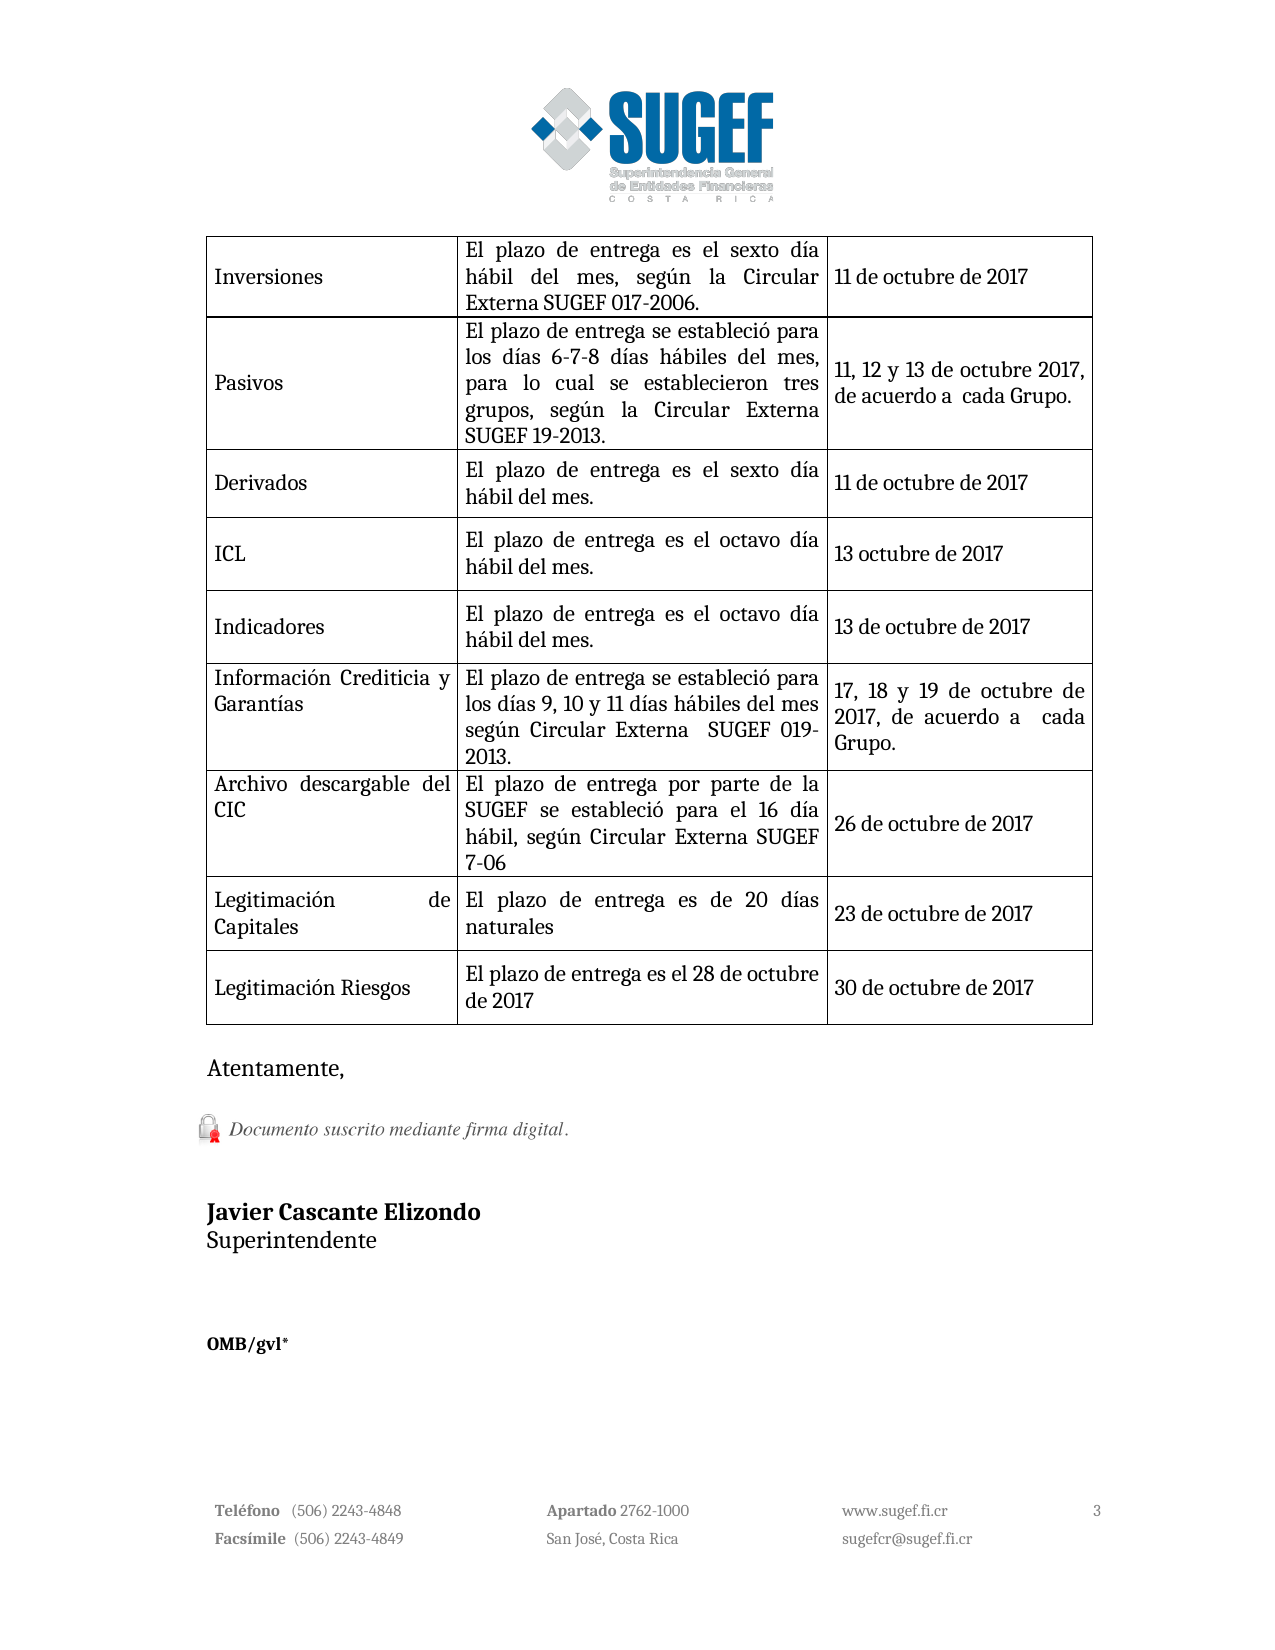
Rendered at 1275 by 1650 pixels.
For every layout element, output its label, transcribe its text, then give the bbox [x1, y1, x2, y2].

table_cell ICL [207, 518, 457, 589]
text Superintendente [207, 1226, 1098, 1255]
table_cell Pasivos [207, 318, 457, 449]
table_cell El plazo de entrega es el octavo día hábil del mes. [458, 591, 827, 663]
table_cell Derivados [207, 450, 457, 517]
table_cell 13 octubre de 2017 [828, 518, 1092, 589]
table_cell Archivo descargable del CIC [207, 771, 457, 876]
table_cell 17, 18 y 19 de octubre de 2017, de acuerdo a cada Grupo. [828, 664, 1092, 770]
table_cell 11 de octubre de 2017 [828, 450, 1092, 517]
table_cell Indicadores [207, 591, 457, 663]
table_cell 13 de octubre de 2017 [828, 591, 1092, 663]
table_cell Legitimación de Capitales [207, 877, 457, 950]
table_cell Inversiones [207, 237, 457, 316]
table_cell El plazo de entrega es el sexto día hábil del mes. [458, 450, 827, 517]
table_cell El plazo de entrega se estableció para los días 6-7-8 días hábiles del mes, para lo cual se establecieron tres grupos, según la Circular Externa SUGEF 19-2013. [458, 318, 827, 449]
picture [172, 1098, 586, 1163]
table_cell El plazo de entrega es el octavo día hábil del mes. [458, 518, 827, 589]
table_cell El plazo de entrega se estableció para los días 9, 10 y 11 días hábiles del mes según Circular Externa SUGEF 019-2013. [458, 664, 827, 770]
table_cell 11, 12 y 13 de octubre 2017, de acuerdo a cada Grupo. [828, 318, 1092, 449]
picture [531, 88, 774, 202]
table_cell 30 de octubre de 2017 [828, 951, 1092, 1024]
table_cell El plazo de entrega es el sexto día hábil del mes, según la Circular Externa SUGEF 017-2006. [458, 237, 827, 316]
table_cell 11 de octubre de 2017 [828, 237, 1092, 316]
table_cell 26 de octubre de 2017 [828, 771, 1092, 876]
table_cell El plazo de entrega por parte de la SUGEF se estableció para el 16 día hábil, según Circular Externa SUGEF 7-06 [458, 771, 827, 876]
text Atentamente, [207, 1054, 1098, 1082]
text OMB/gvl* [207, 1334, 1098, 1356]
table_cell El plazo de entrega es de 20 días naturales [458, 877, 827, 950]
table_cell El plazo de entrega es el 28 de octubre de 2017 [458, 951, 827, 1024]
table_cell Legitimación Riesgos [207, 951, 457, 1024]
text Javier Cascante Elizondo [207, 1197, 1098, 1226]
table_cell 23 de octubre de 2017 [828, 877, 1092, 950]
table_cell Información Crediticia y Garantías [207, 664, 457, 770]
